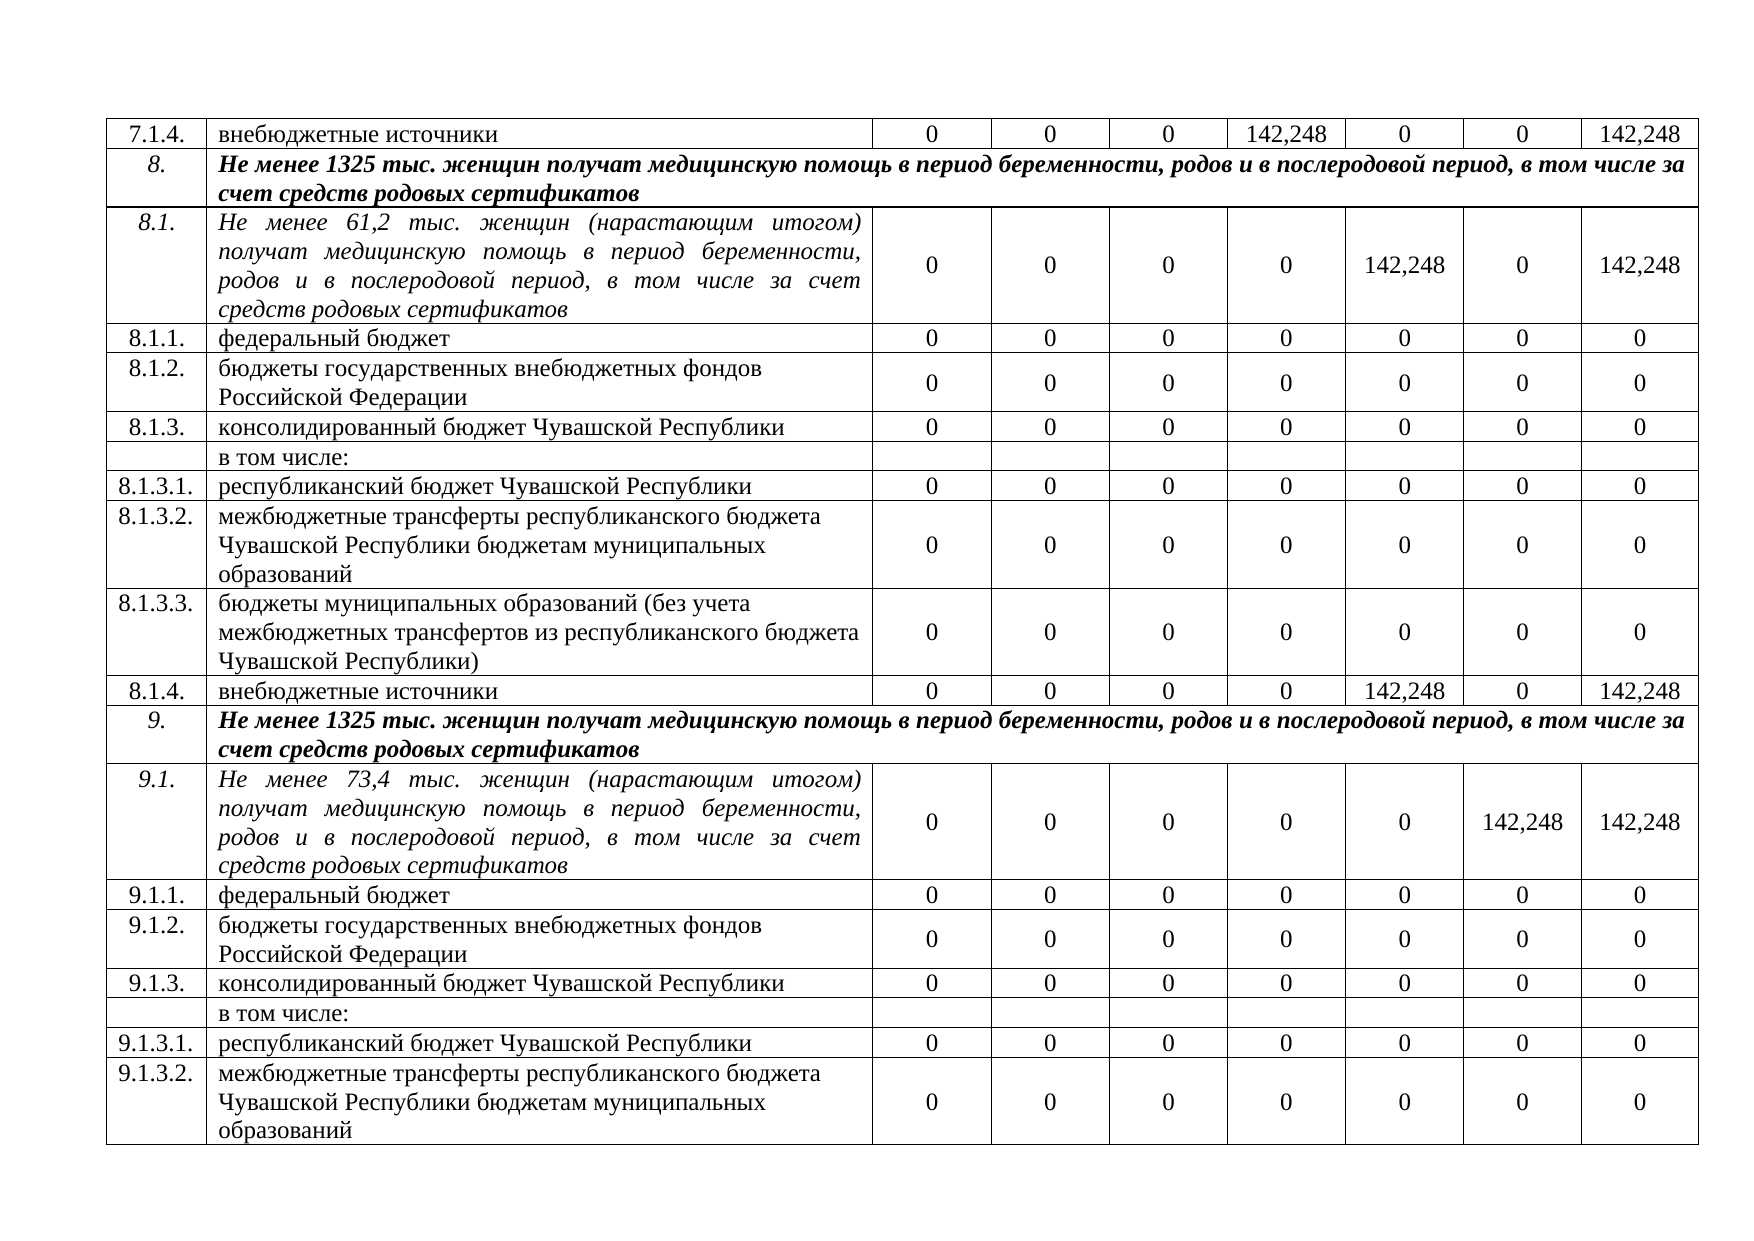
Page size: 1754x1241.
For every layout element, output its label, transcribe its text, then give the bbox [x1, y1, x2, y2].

table_cell 0 [873, 471, 991, 500]
table_cell 0 [873, 324, 991, 352]
table_cell 0 [992, 910, 1109, 967]
table_cell 0 [1582, 412, 1698, 441]
table_cell внебюджетные источники [207, 119, 872, 148]
table_cell [1582, 442, 1698, 470]
table_cell 0 [873, 589, 991, 675]
table_cell 0 [992, 969, 1109, 997]
table_cell 0 [992, 119, 1109, 148]
table_cell бюджеты государственных внебюджетных фондов Российской Федерации [207, 910, 872, 967]
table_cell 0 [1464, 676, 1581, 704]
table_cell 0 [1346, 969, 1463, 997]
table_cell внебюджетные источники [207, 676, 872, 704]
table_cell 0 [1346, 501, 1463, 587]
table_cell 0 [1582, 880, 1698, 909]
table_cell 0 [992, 324, 1109, 352]
table_cell 142,248 [1582, 676, 1698, 704]
table_cell 0 [1346, 910, 1463, 967]
table_cell 8. [107, 149, 206, 206]
table_cell 142,248 [1582, 764, 1698, 879]
table_cell [107, 998, 206, 1027]
table_cell межбюджетные трансферты республиканского бюджета Чувашской Республики бюджетам муниципальных образований [207, 501, 872, 587]
table_cell 0 [1110, 880, 1227, 909]
table_cell межбюджетные трансферты республиканского бюджета Чувашской Республики бюджетам муниципальных образований [207, 1058, 872, 1144]
table_cell 0 [992, 676, 1109, 704]
table_cell 0 [1346, 1058, 1463, 1144]
table_cell 0 [992, 1058, 1109, 1144]
table_cell 0 [873, 1028, 991, 1057]
table_cell 0 [1110, 764, 1227, 879]
table_cell 0 [1582, 324, 1698, 352]
table_cell 9.1.3. [107, 969, 206, 997]
table_cell 0 [1228, 1058, 1345, 1144]
table_cell 9.1.2. [107, 910, 206, 967]
table_cell 0 [1110, 969, 1227, 997]
table_cell 0 [1464, 910, 1581, 967]
table_cell [1464, 998, 1581, 1027]
table_cell 8.1.4. [107, 676, 206, 704]
table_cell 0 [1582, 1028, 1698, 1057]
table_cell 0 [1228, 910, 1345, 967]
table_cell 8.1.3.2. [107, 501, 206, 587]
table_cell [107, 442, 206, 470]
table_cell [1346, 998, 1463, 1027]
table_cell 0 [1110, 1028, 1227, 1057]
table_cell 9.1.1. [107, 880, 206, 909]
table_cell 8.1.3. [107, 412, 206, 441]
table_cell Не менее 1325 тыс. женщин получат медицинскую помощь в период беременности, родов и в послеродовой период, в том числе за счет средств родовых сертификатов [207, 706, 1698, 763]
table_cell [1464, 442, 1581, 470]
table_cell 0 [1582, 471, 1698, 500]
table_cell [1110, 998, 1227, 1027]
table_cell 0 [1346, 353, 1463, 411]
table_cell 9.1.3.2. [107, 1058, 206, 1144]
table_cell 0 [873, 353, 991, 411]
table_cell бюджеты муниципальных образований (без учета межбюджетных трансфертов из республиканского бюджета Чувашской Республики) [207, 589, 872, 675]
table_cell 0 [1464, 353, 1581, 411]
table_cell 8.1.2. [107, 353, 206, 411]
table_cell 7.1.4. [107, 119, 206, 148]
table_cell 0 [1346, 589, 1463, 675]
table_cell [1228, 442, 1345, 470]
table_cell 0 [1228, 969, 1345, 997]
table_cell 0 [1464, 1028, 1581, 1057]
table_cell 0 [1228, 589, 1345, 675]
table_cell 0 [1228, 764, 1345, 879]
table_cell 0 [873, 208, 991, 322]
table_cell консолидированный бюджет Чувашской Республики [207, 412, 872, 441]
table_cell [1346, 442, 1463, 470]
table_cell 0 [1582, 969, 1698, 997]
table_cell 0 [873, 501, 991, 587]
table_cell 0 [1228, 880, 1345, 909]
table_cell 0 [1228, 324, 1345, 352]
table_cell 0 [1110, 676, 1227, 704]
table_cell в том числе: [207, 442, 872, 470]
table_cell 0 [992, 208, 1109, 322]
table_cell 0 [1110, 119, 1227, 148]
table_cell [873, 998, 991, 1027]
table_cell 0 [1228, 676, 1345, 704]
table_cell в том числе: [207, 998, 872, 1027]
table_cell 0 [1346, 324, 1463, 352]
table_cell 9. [107, 706, 206, 763]
table_cell 0 [992, 353, 1109, 411]
table_cell 8.1.3.3. [107, 589, 206, 675]
table_cell 0 [1582, 589, 1698, 675]
table_cell [1110, 442, 1227, 470]
table_cell 0 [1346, 119, 1463, 148]
table_cell 0 [1464, 880, 1581, 909]
table_cell 0 [1464, 324, 1581, 352]
table_cell 0 [1228, 353, 1345, 411]
table_cell 8.1.3.1. [107, 471, 206, 500]
table_cell 0 [1464, 412, 1581, 441]
table_cell 8.1.1. [107, 324, 206, 352]
table_cell 0 [1110, 324, 1227, 352]
table_cell 0 [873, 910, 991, 967]
table_cell 0 [873, 412, 991, 441]
table_cell 0 [1346, 764, 1463, 879]
table_cell 0 [873, 764, 991, 879]
table_cell бюджеты государственных внебюджетных фондов Российской Федерации [207, 353, 872, 411]
table_cell 0 [1110, 208, 1227, 322]
table_cell федеральный бюджет [207, 324, 872, 352]
table_cell федеральный бюджет [207, 880, 872, 909]
table_cell 9.1. [107, 764, 206, 879]
table_cell [1582, 998, 1698, 1027]
table_cell 0 [992, 1028, 1109, 1057]
table_cell 0 [992, 589, 1109, 675]
table_cell консолидированный бюджет Чувашской Республики [207, 969, 872, 997]
table_cell 0 [1464, 1058, 1581, 1144]
table_cell 142,248 [1464, 764, 1581, 879]
table_cell 0 [873, 119, 991, 148]
table_cell 0 [1228, 471, 1345, 500]
table_cell 0 [1582, 1058, 1698, 1144]
table_cell 0 [992, 501, 1109, 587]
table_cell 0 [1464, 589, 1581, 675]
table_cell 0 [1110, 471, 1227, 500]
table_cell Не менее 1325 тыс. женщин получат медицинскую помощь в период беременности, родов и в послеродовой период, в том числе за счет средств родовых сертификатов [207, 149, 1698, 206]
table_cell 0 [1110, 1058, 1227, 1144]
table_cell 0 [1582, 910, 1698, 967]
table_cell 0 [1346, 412, 1463, 441]
table_cell 0 [1228, 501, 1345, 587]
table_cell 142,248 [1582, 119, 1698, 148]
table_cell 0 [873, 880, 991, 909]
table_cell 0 [1110, 589, 1227, 675]
table_cell республиканский бюджет Чувашской Республики [207, 1028, 872, 1057]
table_cell 0 [1464, 471, 1581, 500]
table_cell 142,248 [1228, 119, 1345, 148]
table_cell 9.1.3.1. [107, 1028, 206, 1057]
table_cell 0 [992, 471, 1109, 500]
table_cell 142,248 [1346, 676, 1463, 704]
table_cell Не менее 61,2 тыс. женщин (нарастающим итогом) получат медицинскую помощь в период беременности, родов и в послеродовой период, в том числе за счет средств родовых сертификатов [207, 208, 872, 322]
table_cell Не менее 73,4 тыс. женщин (нарастающим итогом) получат медицинскую помощь в период беременности, родов и в послеродовой период, в том числе за счет средств родовых сертификатов [207, 764, 872, 879]
table_cell 0 [1110, 910, 1227, 967]
table_cell 0 [1110, 412, 1227, 441]
table_cell 0 [1110, 353, 1227, 411]
table_cell 0 [1464, 969, 1581, 997]
table_cell 0 [1228, 208, 1345, 322]
table_cell 0 [873, 969, 991, 997]
table_cell 0 [873, 1058, 991, 1144]
table_cell [992, 442, 1109, 470]
table_cell 0 [1464, 119, 1581, 148]
table_cell 0 [1346, 880, 1463, 909]
table_cell 0 [992, 764, 1109, 879]
table_cell 142,248 [1346, 208, 1463, 322]
table_cell 0 [1110, 501, 1227, 587]
table_cell 0 [992, 880, 1109, 909]
table_cell 8.1. [107, 208, 206, 322]
table_cell 0 [1228, 412, 1345, 441]
table_cell 0 [1464, 208, 1581, 322]
table_cell [873, 442, 991, 470]
table_cell 0 [1346, 1028, 1463, 1057]
table_cell 0 [1228, 1028, 1345, 1057]
table_cell республиканский бюджет Чувашской Республики [207, 471, 872, 500]
table_cell 0 [1346, 471, 1463, 500]
table_cell 0 [992, 412, 1109, 441]
table_cell [992, 998, 1109, 1027]
table_cell 142,248 [1582, 208, 1698, 322]
table_cell 0 [1582, 353, 1698, 411]
table_cell [1228, 998, 1345, 1027]
table_cell 0 [1582, 501, 1698, 587]
table_cell 0 [1464, 501, 1581, 587]
table_cell 0 [873, 676, 991, 704]
